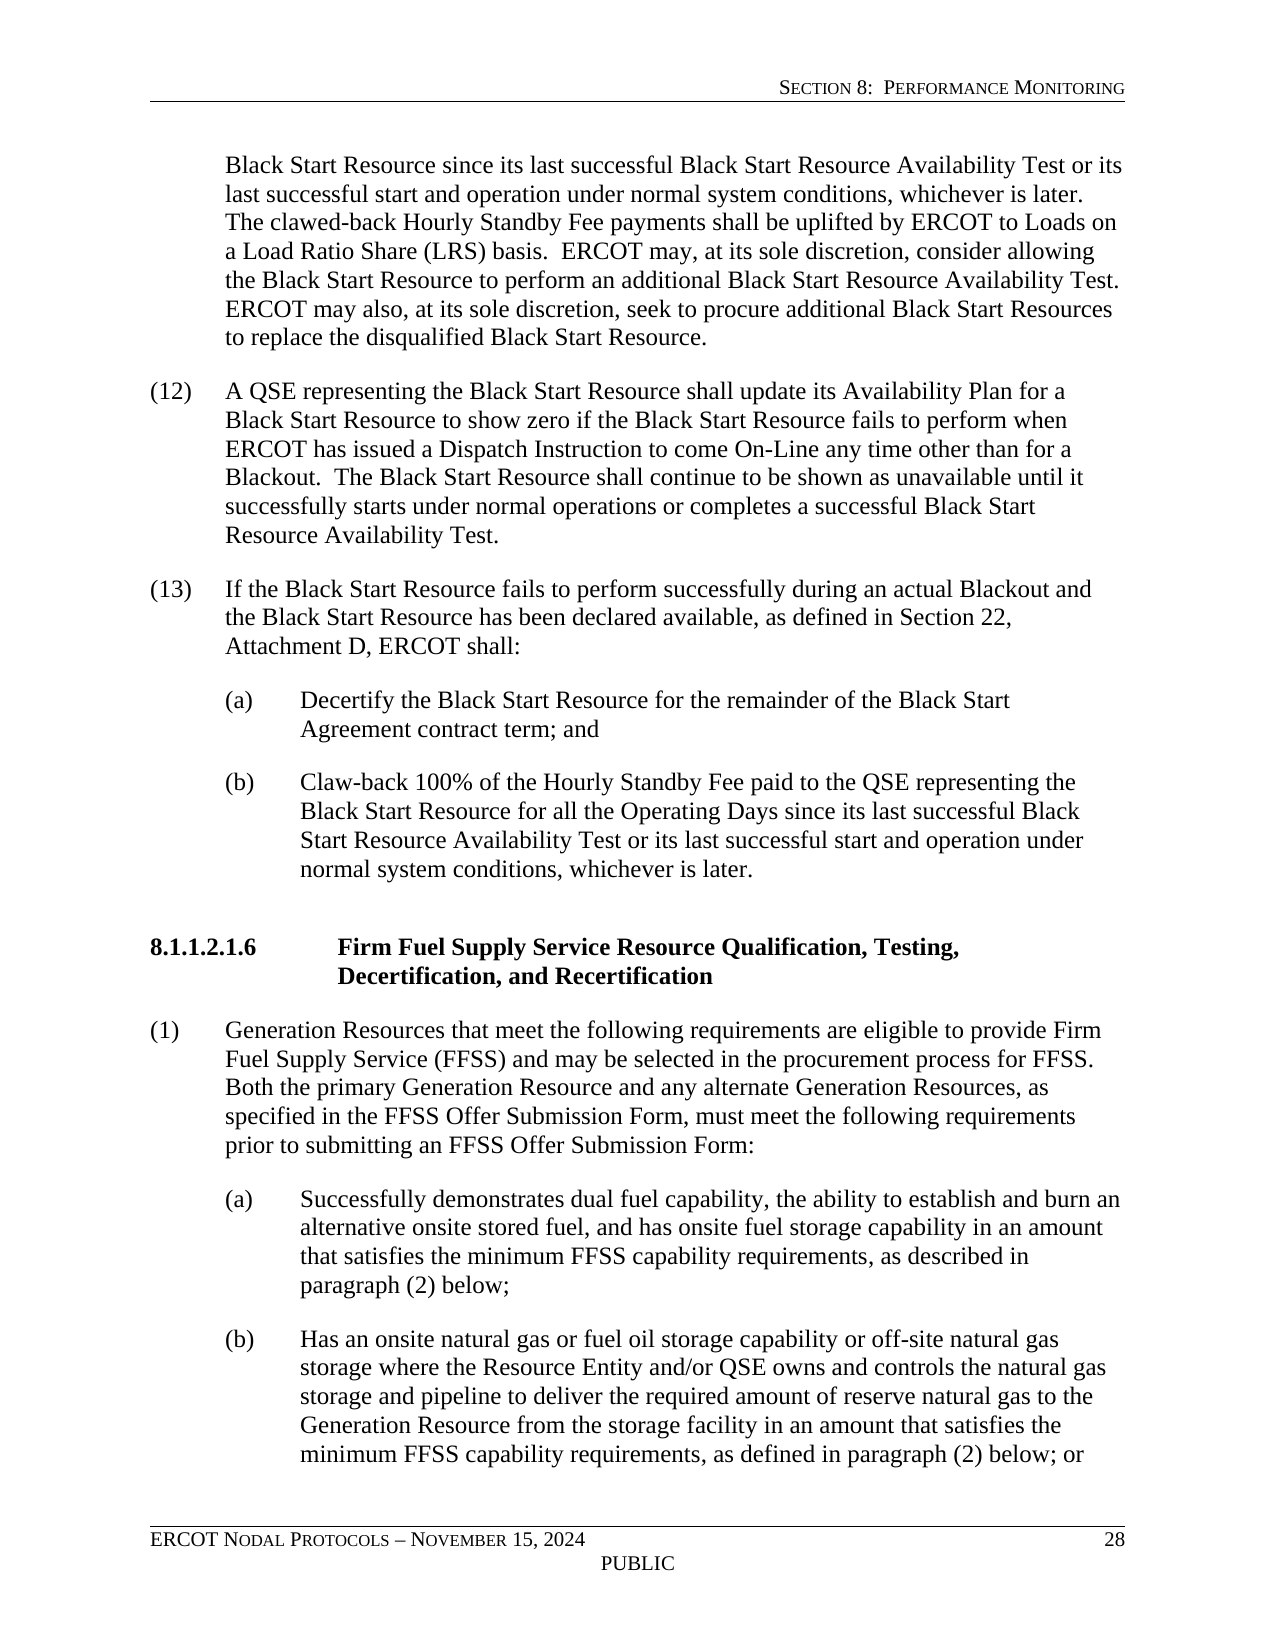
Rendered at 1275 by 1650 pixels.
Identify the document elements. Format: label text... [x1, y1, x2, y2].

text 8.1.1.2.1.6 Firm Fuel Supply Service Resource Qualification, Testing, Decertification, and Recertification [150, 932, 1125, 990]
text (13) If the Black Start Resource fails to perform successfully during an actual Blackout and the Black Start Resource has been declared available, as defined in Section 22, Attachment D, ERCOT shall: [150, 574, 1125, 660]
text (b) Claw-back 100% of the Hourly Standby Fee paid to the QSE representing the Black Start Resource for all the Operating Days since its last successful Black Start Resource Availability Test or its last successful start and operation under normal system conditions, whichever is later. [225, 767, 1125, 882]
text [150, 150, 1125, 351]
list (12) A QSE representing the Black Start Resource shall update its Availability Plan for a Black Start Resource to show zero if the Black Start Resource fails to perform when ERCOT has issued a Dispatch Instruction to come On-Line any time other than for a Blackout. The Black Start Resource shall continue to be shown as unavailable until it successfully starts under normal operations or completes a successful Black Start Resource Availability Test. [150, 376, 1125, 549]
text (a) Successfully demonstrates dual fuel capability, the ability to establish and burn an alternative onsite stored fuel, and has onsite fuel storage capability in an amount that satisfies the minimum FFSS capability requirements, as described in paragraph (2) below; [225, 1184, 1125, 1299]
text (b) Has an onsite natural gas or fuel oil storage capability or off-site natural gas storage where the Resource Entity and/or QSE owns and controls the natural gas storage and pipeline to deliver the required amount of reserve natural gas to the Generation Resource from the storage facility in an amount that satisfies the minimum FFSS capability requirements, as defined in paragraph (2) below; or [225, 1324, 1125, 1467]
text (a) Decertify the Black Start Resource for the remainder of the Black Start Agreement contract term; and [225, 685, 1125, 742]
text (1) Generation Resources that meet the following requirements are eligible to provide Firm Fuel Supply Service (FFSS) and may be selected in the procurement process for FFSS. Both the primary Generation Resource and any alternate Generation Resources, as specified in the FFSS Offer Submission Form, must meet the following requirements prior to submitting an FFSS Offer Submission Form: [150, 1015, 1125, 1159]
